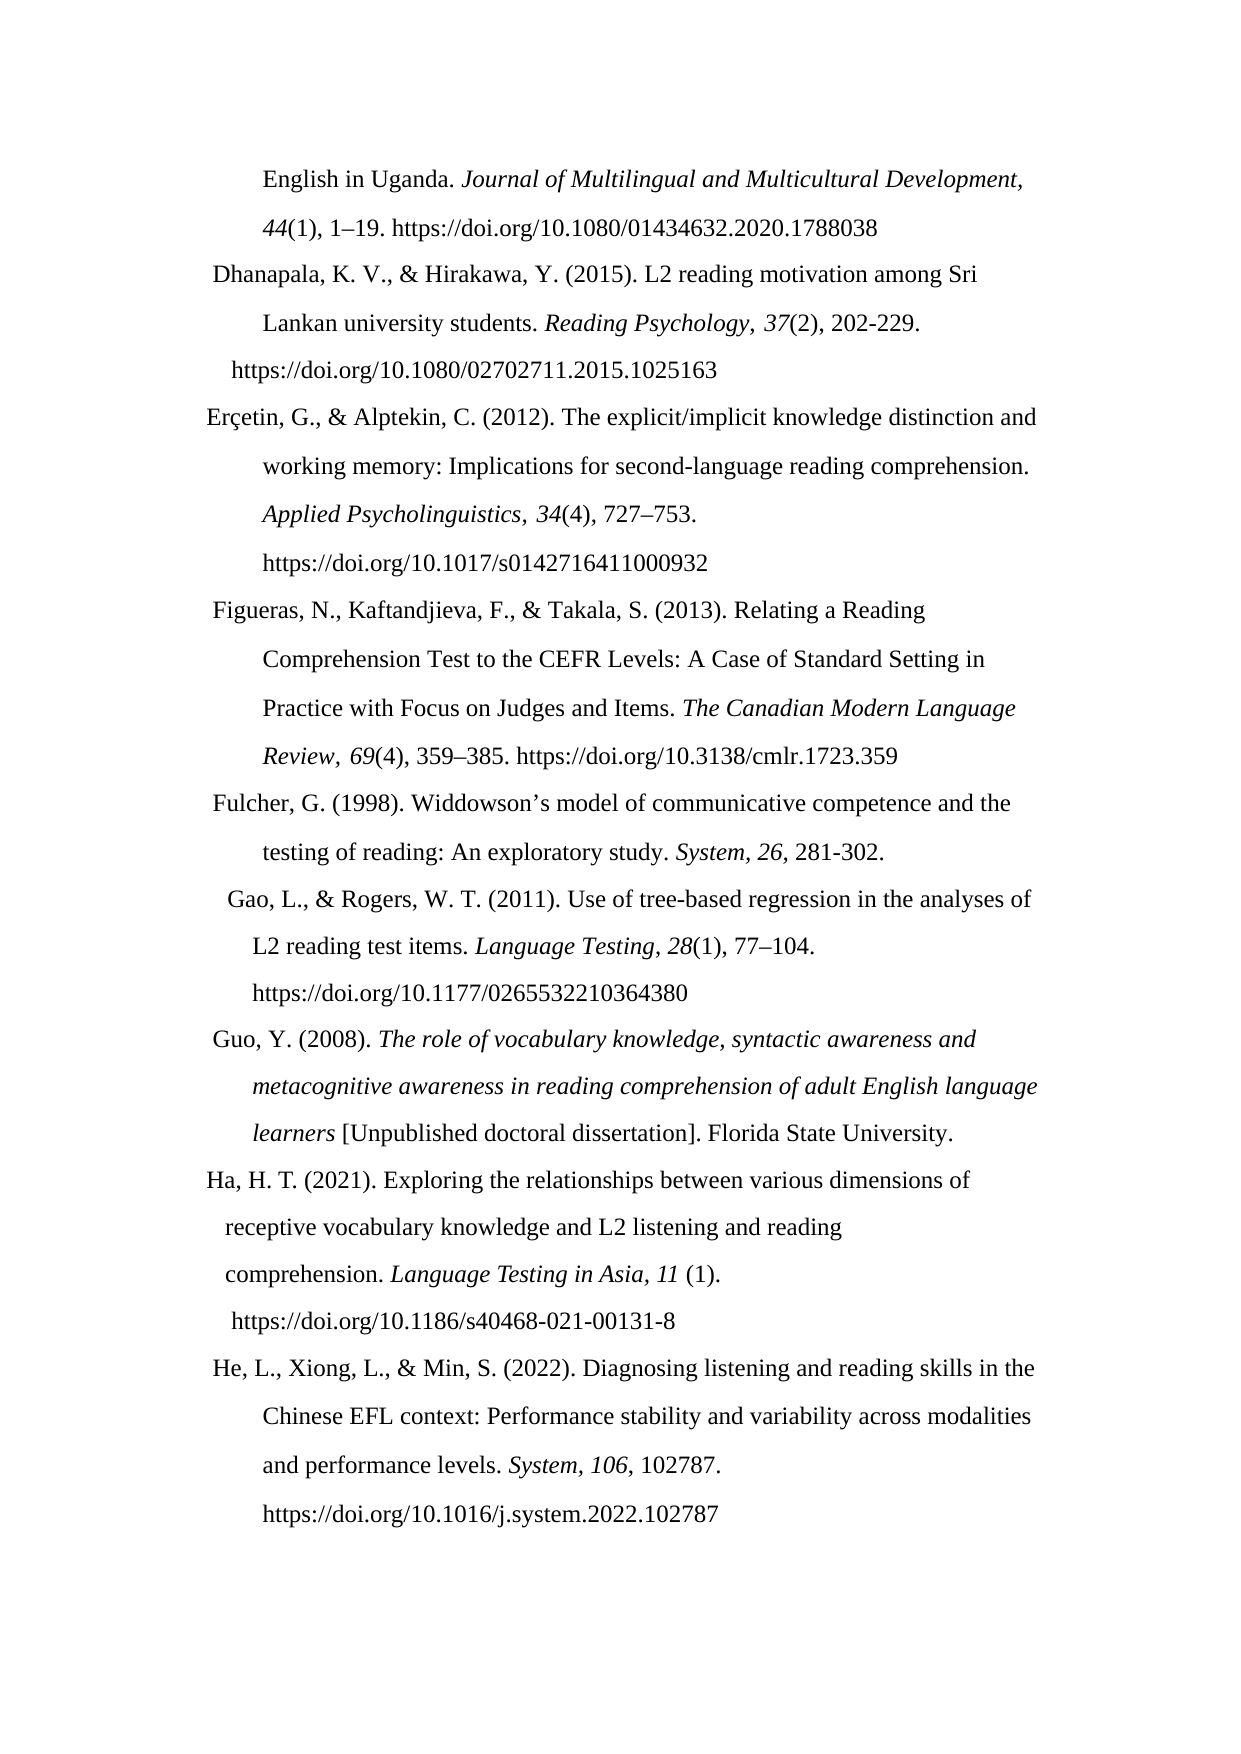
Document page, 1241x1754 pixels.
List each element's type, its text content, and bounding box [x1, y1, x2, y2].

text comprehension. Language Testing in Asia, 11 (1). [187, 1257, 1053, 1289]
text Guo, Y. (2008). The role of vocabulary knowledge, syntactic awareness and [187, 1023, 1053, 1055]
text He, L., Xiong, L., & Min, S. (2022). Diagnosing listening and reading skills in the Chinese EFL context: Performance stability and variability across modalities and performance levels. System, 106, 102787. https://doi.org/10.1016/j.system.2022.102787 [187, 1351, 1053, 1529]
text learners [Unpublished doctoral dissertation]. Florida State University. [187, 1116, 1053, 1149]
text L2 reading test items. Language Testing, 28(1), 77–104. [187, 929, 1053, 961]
text receptive vocabulary knowledge and L2 listening and reading [187, 1210, 1053, 1243]
text Fulcher, G. (1998). Widdowson’s model of communicative competence and the testing of reading: An exploratory study. System, 26, 281-302. [187, 786, 1053, 868]
text ‌ Ha, H. T. (2021). Exploring the relationships between various dimensions of [187, 1163, 1053, 1196]
text https://doi.org/10.1177/0265532210364380 [187, 976, 1053, 1008]
text Figueras, N., Kaftandjieva, F., & Takala, S. (2013). Relating a Reading Comprehension Test to the CEFR Levels: A Case of Standard Setting in Practice with Focus on Judges and Items. The Canadian Modern Language Review, 69(4), 359–385. https://doi.org/10.3138/cmlr.1723.359 [187, 593, 1053, 772]
text https://doi.org/10.1080/02702711.2015.1025163 [187, 353, 1053, 386]
text ‌ Erçetin, G., & Alptekin, C. (2012). The explicit/implicit knowledge distinction and working memory: Implications for second-language reading comprehension. Applied Psycholinguistics, 34(4), 727–753. https://doi.org/10.1017/s0142716411000932 [187, 400, 1053, 579]
text Gao, L., & Rogers, W. T. (2011). Use of tree-based regression in the analyses of [187, 882, 1053, 914]
text metacognitive awareness in reading comprehension of adult English language [187, 1069, 1053, 1102]
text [187, 162, 1053, 243]
text https://doi.org/10.1186/s40468-021-00131-8 [187, 1304, 1053, 1336]
text Dhanapala, K. V., & Hirakawa, Y. (2015). L2 reading motivation among Sri Lankan university students. Reading Psychology, 37(2), 202-229. [187, 258, 1053, 339]
